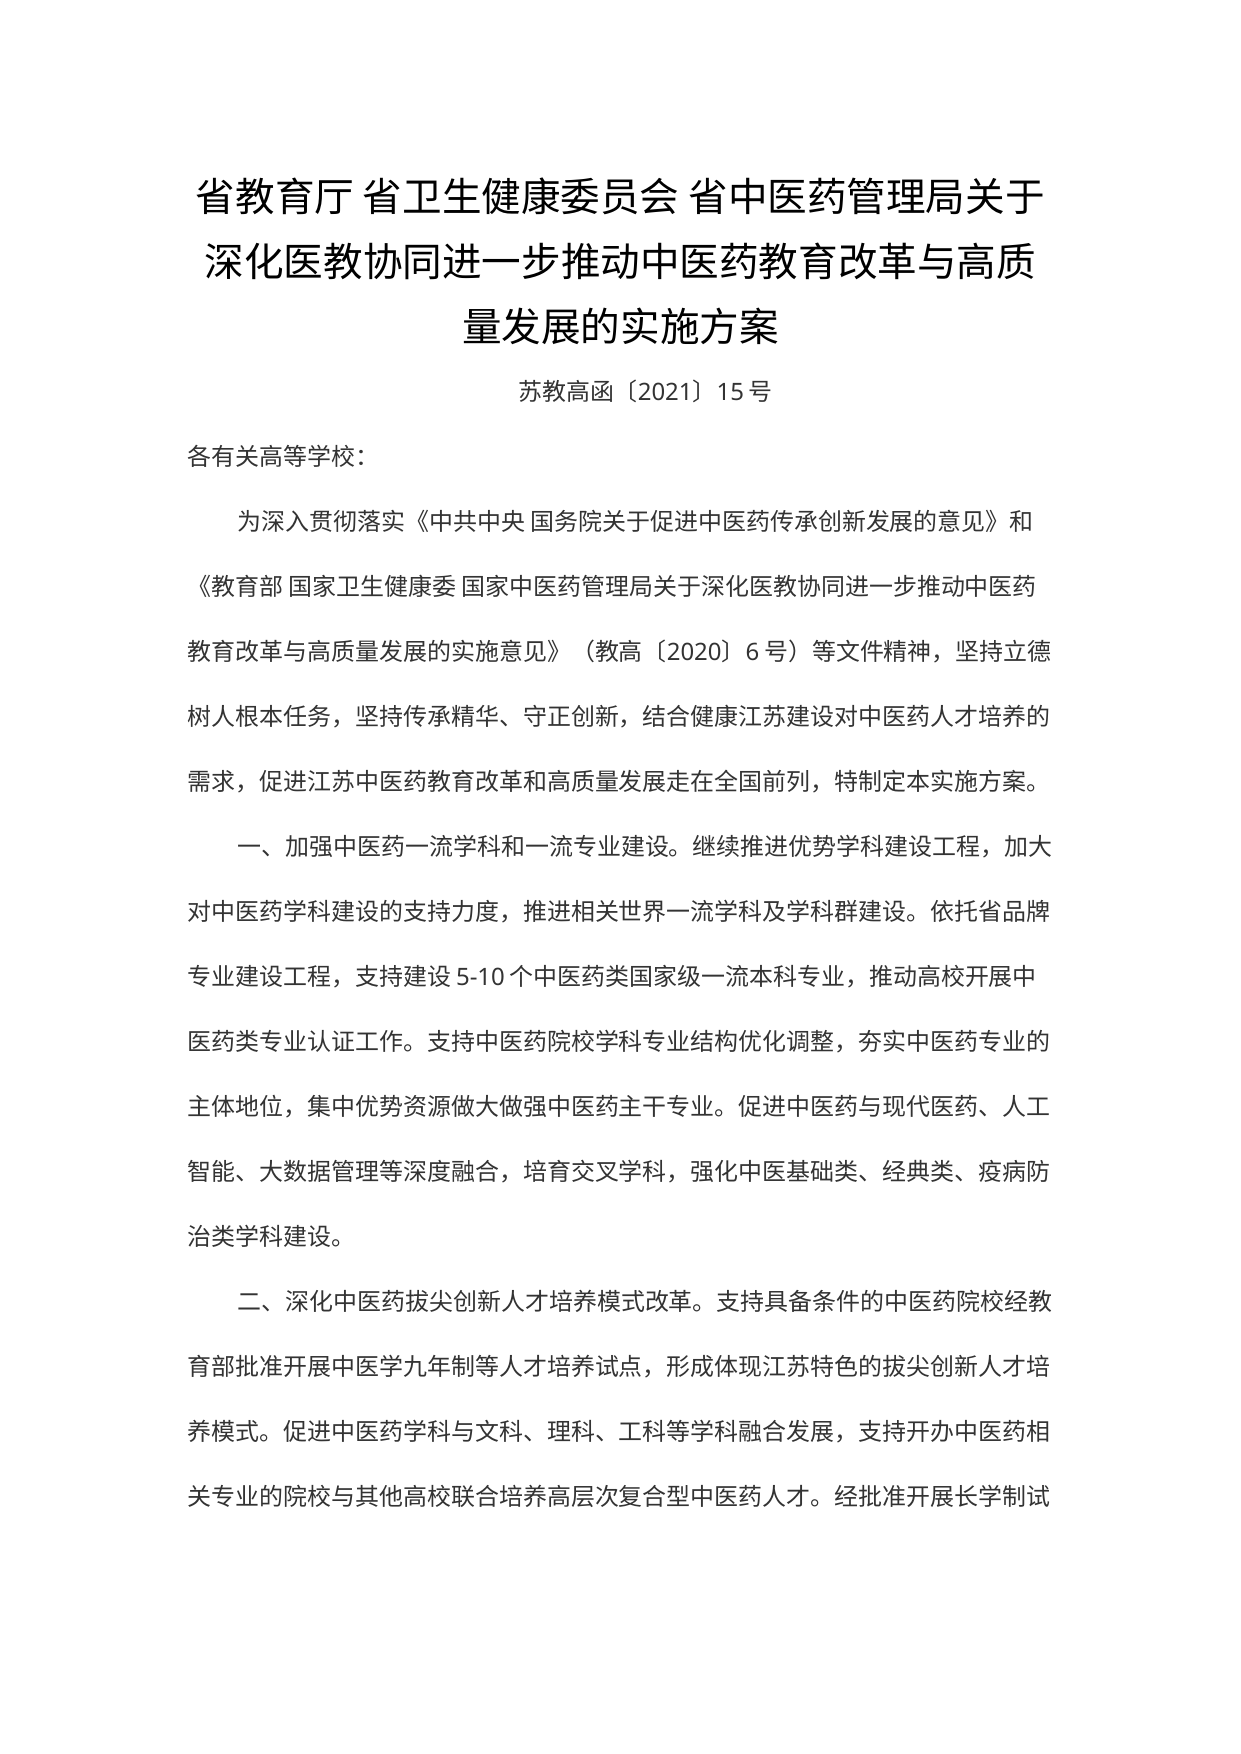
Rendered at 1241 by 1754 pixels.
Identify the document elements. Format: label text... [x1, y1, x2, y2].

text 为深入贯彻落实《中共中央 国务院关于促进中医药传承创新发展的意见》和《教育部 国家卫生健康委 国家中医药管理局关于深化医教协同进一步推动中医药教育改革与高质量发展的实施意见》（教高〔2020〕6号）等文件精神，坚持立德树人根本任务，坚持传承精华、守正创新，结合健康江苏建设对中医药人才培养的需求，促进江苏中医药教育改革和高质量发展走在全国前列，特制定本实施方案。 [187, 487, 1053, 812]
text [187, 1267, 1053, 1527]
text 苏教高函〔2021〕15号 [187, 357, 1053, 422]
text 一、加强中医药一流学科和一流专业建设。继续推进优势学科建设工程，加大对中医药学科建设的支持力度，推进相关世界一流学科及学科群建设。依托省品牌专业建设工程，支持建设5-10个中医药类国家级一流本科专业，推动高校开展中医药类专业认证工作。支持中医药院校学科专业结构优化调整，夯实中医药专业的主体地位，集中优势资源做大做强中医药主干专业。促进中医药与现代医药、人工智能、大数据管理等深度融合，培育交叉学科，强化中医基础类、经典类、疫病防治类学科建设。 [187, 812, 1053, 1267]
text 省教育厅 省卫生健康委员会 省中医药管理局关于深化医教协同进一步推动中医药教育改革与高质量发展的实施方案 [187, 162, 1053, 357]
text 各有关高等学校： [187, 422, 1053, 487]
